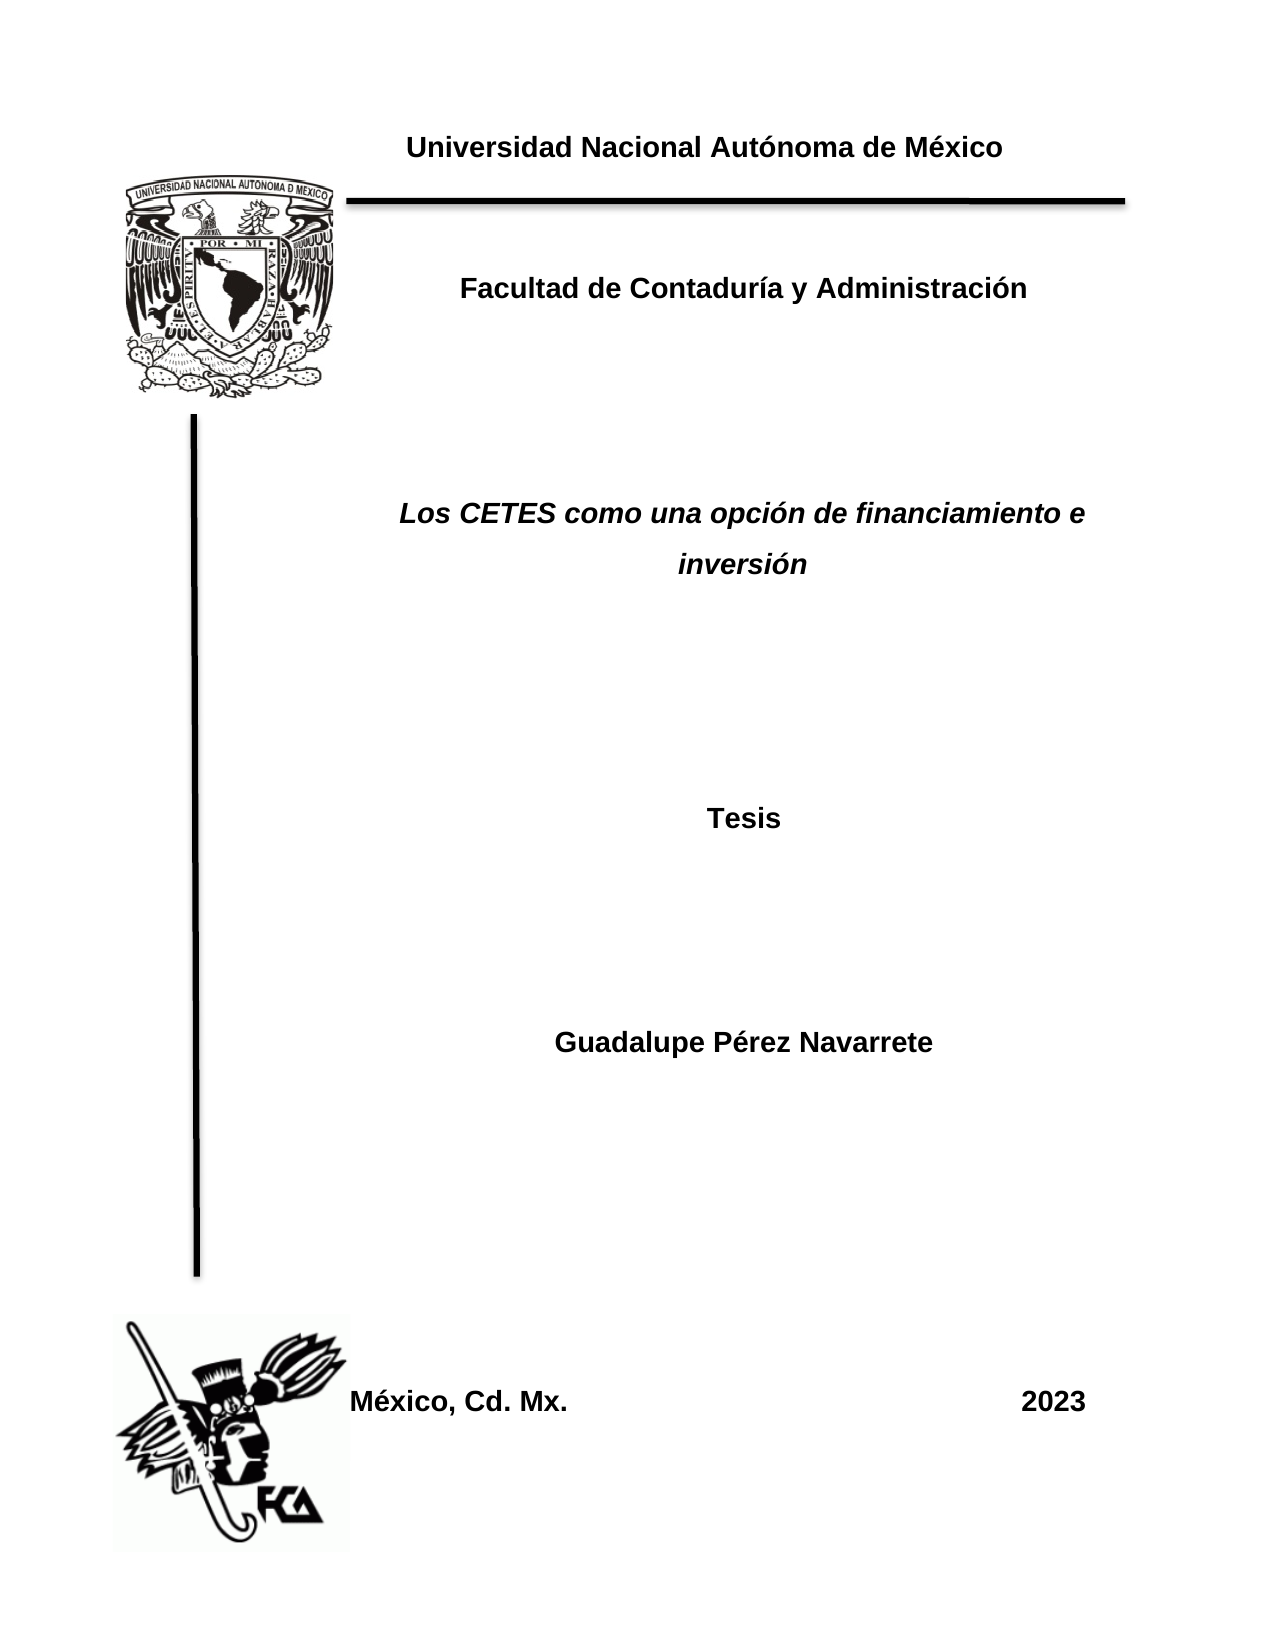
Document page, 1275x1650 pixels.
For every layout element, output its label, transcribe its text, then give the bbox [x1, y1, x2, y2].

picture [123, 175, 333, 398]
text Universidad Nacional Autónoma de México [148, 130, 1157, 163]
